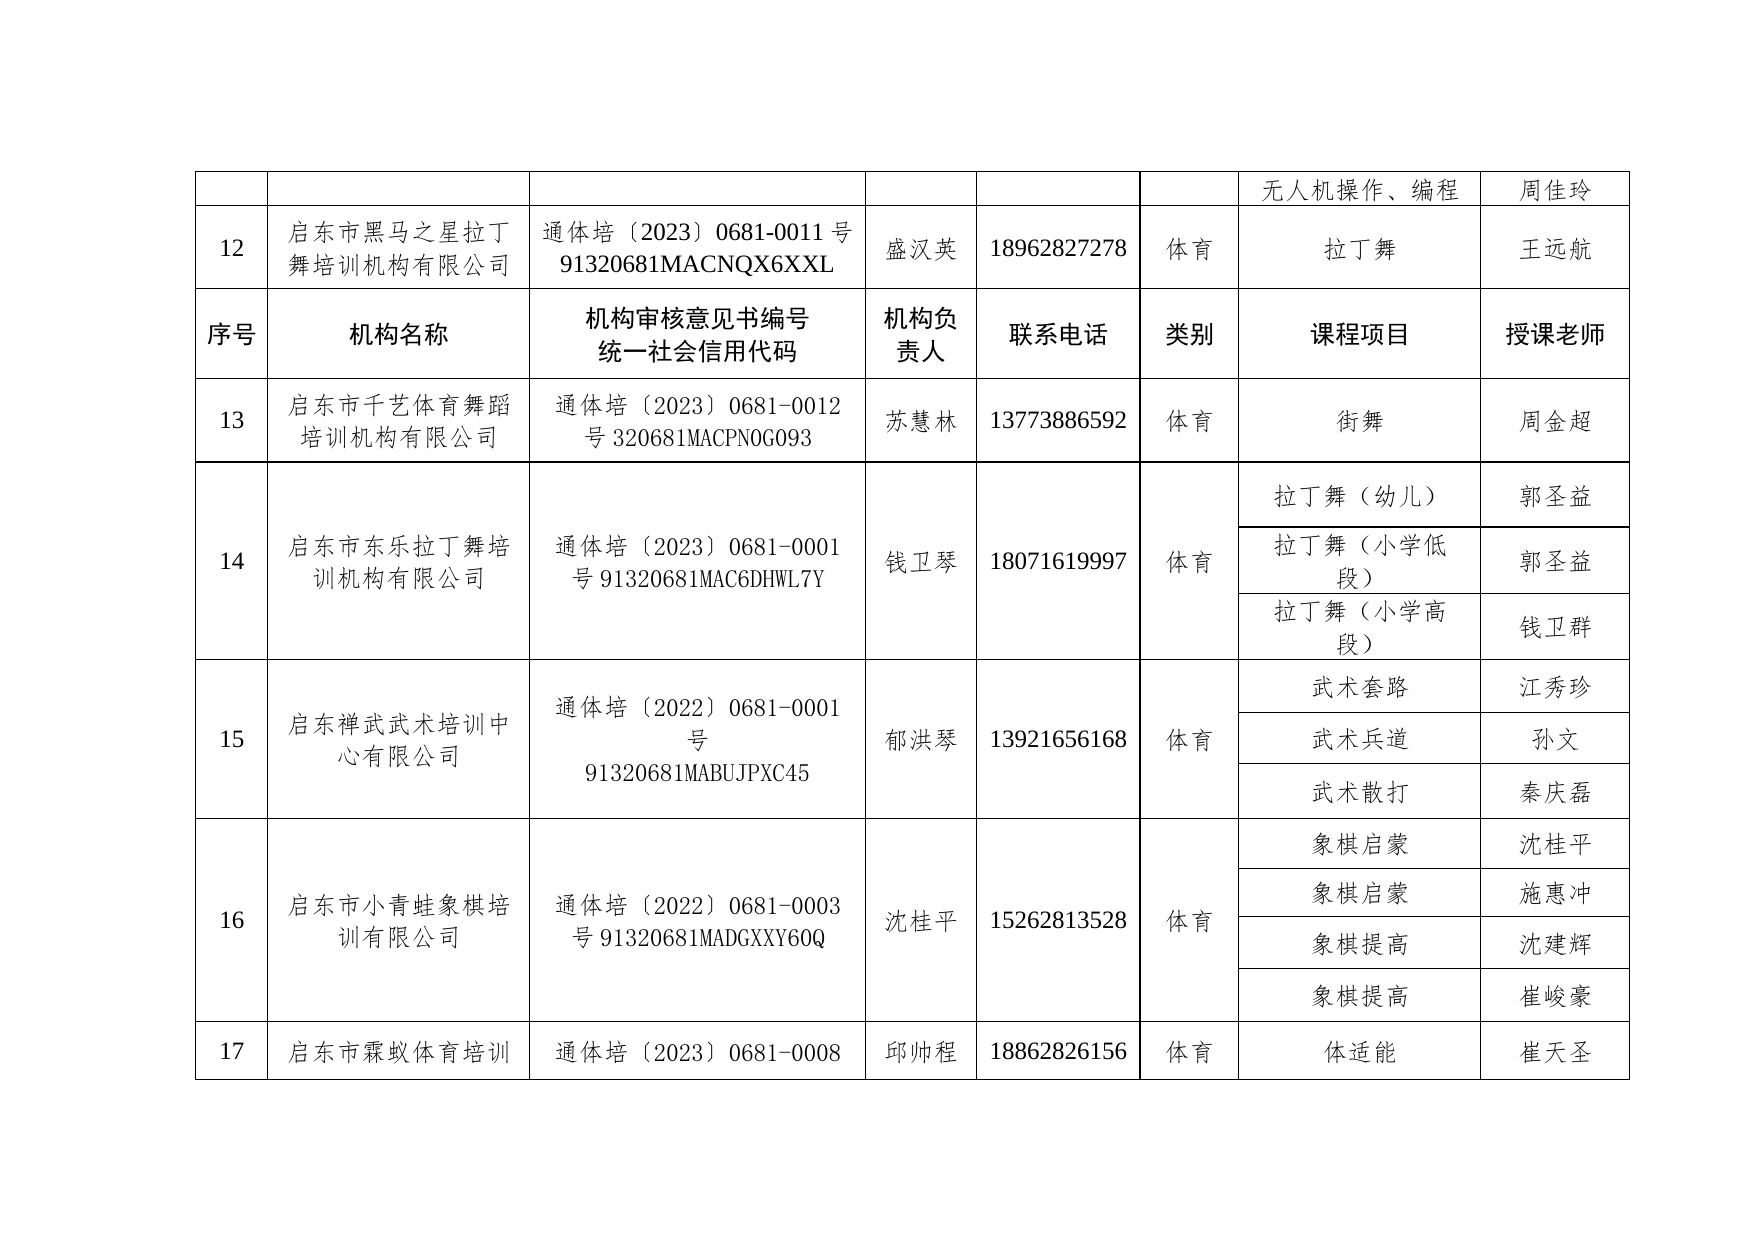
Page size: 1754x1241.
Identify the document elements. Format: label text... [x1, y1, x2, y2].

table_cell 王远航 [1481, 206, 1629, 288]
table_cell 崔峻豪 [1481, 969, 1629, 1021]
table_cell 课程项目 [1239, 289, 1480, 377]
table_cell 体育 [1141, 379, 1238, 461]
table_cell 通体培〔2023〕0681-0001号91320681MAC6DHWL7Y [530, 463, 865, 658]
table_cell 启东市黑马之星拉丁舞培训机构有限公司 [268, 206, 529, 288]
table_cell 序号 [196, 289, 267, 377]
table_cell 沈桂平 [1481, 819, 1629, 867]
table_cell 崔天圣 [1481, 1022, 1629, 1078]
table_cell 通体培〔2023〕0681-0011号 91320681MACNQX6XXL [530, 206, 865, 288]
table_cell 体育 [1141, 206, 1238, 288]
table_cell 体适能 [1239, 1022, 1480, 1078]
table_cell 象棋启蒙 [1239, 819, 1480, 867]
table_cell 15 [196, 660, 267, 818]
table_cell 体育 [1141, 1022, 1238, 1078]
table_cell 启东市小青蛙象棋培训有限公司 [268, 819, 529, 1021]
table_cell 孙文 [1481, 713, 1629, 763]
table_cell 启东市千艺体育舞蹈培训机构有限公司 [268, 379, 529, 461]
table_cell 体育 [1141, 463, 1238, 658]
table_cell 邱帅程 [866, 1022, 976, 1078]
table_cell 街舞 [1239, 379, 1480, 461]
table_cell 周佳玲 [1481, 172, 1629, 205]
table_cell 12 [196, 206, 267, 288]
table_cell 拉丁舞（幼儿） [1239, 463, 1480, 526]
table_cell 18862826156 [977, 1022, 1139, 1078]
table_cell 13 [196, 379, 267, 461]
table_cell 武术套路 [1239, 660, 1480, 712]
table_cell 体育 [1141, 819, 1238, 1021]
table_cell 象棋启蒙 [1239, 869, 1480, 916]
table_cell 通体培〔2022〕0681-0001号 91320681MABUJPXC45 [530, 660, 865, 818]
table_cell 钱卫群 [1481, 594, 1629, 658]
table_cell 14 [196, 463, 267, 658]
table_cell 13773886592 [977, 379, 1139, 461]
table_cell 18071619997 [977, 463, 1139, 658]
table_cell 苏慧林 [866, 379, 976, 461]
table_cell 通体培〔2023〕0681-0012号320681MACPN0G093 [530, 379, 865, 461]
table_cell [530, 1022, 865, 1078]
table_cell 秦庆磊 [1481, 764, 1629, 818]
table_cell 启东市东乐拉丁舞培训机构有限公司 [268, 463, 529, 658]
table_cell 盛汉英 [866, 206, 976, 288]
table_cell 16 [196, 819, 267, 1021]
table_cell 钱卫琴 [866, 463, 976, 658]
table_cell 沈桂平 [866, 819, 976, 1021]
table_cell 17 [196, 1022, 267, 1078]
table_cell 施惠冲 [1481, 869, 1629, 916]
table_cell 18962827278 [977, 206, 1139, 288]
table_cell 象棋提高 [1239, 917, 1480, 968]
table_cell 郭圣益 [1481, 528, 1629, 592]
table_cell 机构名称 [268, 289, 529, 377]
table_cell 周金超 [1481, 379, 1629, 461]
table_cell 体育 [1141, 660, 1238, 818]
table_cell 类别 [1141, 289, 1238, 377]
table_cell 武术散打 [1239, 764, 1480, 818]
table_cell 象棋提高 [1239, 969, 1480, 1021]
table_cell 启东禅武武术培训中心有限公司 [268, 660, 529, 818]
table_cell 机构负责人 [866, 289, 976, 377]
table_cell 江秀珍 [1481, 660, 1629, 712]
table_cell 武术兵道 [1239, 713, 1480, 763]
table_cell 联系电话 [977, 289, 1139, 377]
table_cell 通体培〔2022〕0681-0003号91320681MADGXXY60Q [530, 819, 865, 1021]
table_cell 启东市霖蚁体育培训机构有限公司 [268, 1022, 529, 1078]
table_cell 机构审核意见书编号 统一社会信用代码 [530, 289, 865, 377]
table_cell 拉丁舞（小学低段） [1239, 528, 1480, 592]
table_cell 郁洪琴 [866, 660, 976, 818]
table_cell 15262813528 [977, 819, 1139, 1021]
table_cell 郭圣益 [1481, 463, 1629, 526]
table_cell 拉丁舞 [1239, 206, 1480, 288]
table_cell 13921656168 [977, 660, 1139, 818]
table_cell 沈建辉 [1481, 917, 1629, 968]
table_cell 无人机操作、编程 [1239, 172, 1480, 205]
table_cell 拉丁舞（小学高段） [1239, 594, 1480, 658]
table_cell 授课老师 [1481, 289, 1629, 377]
